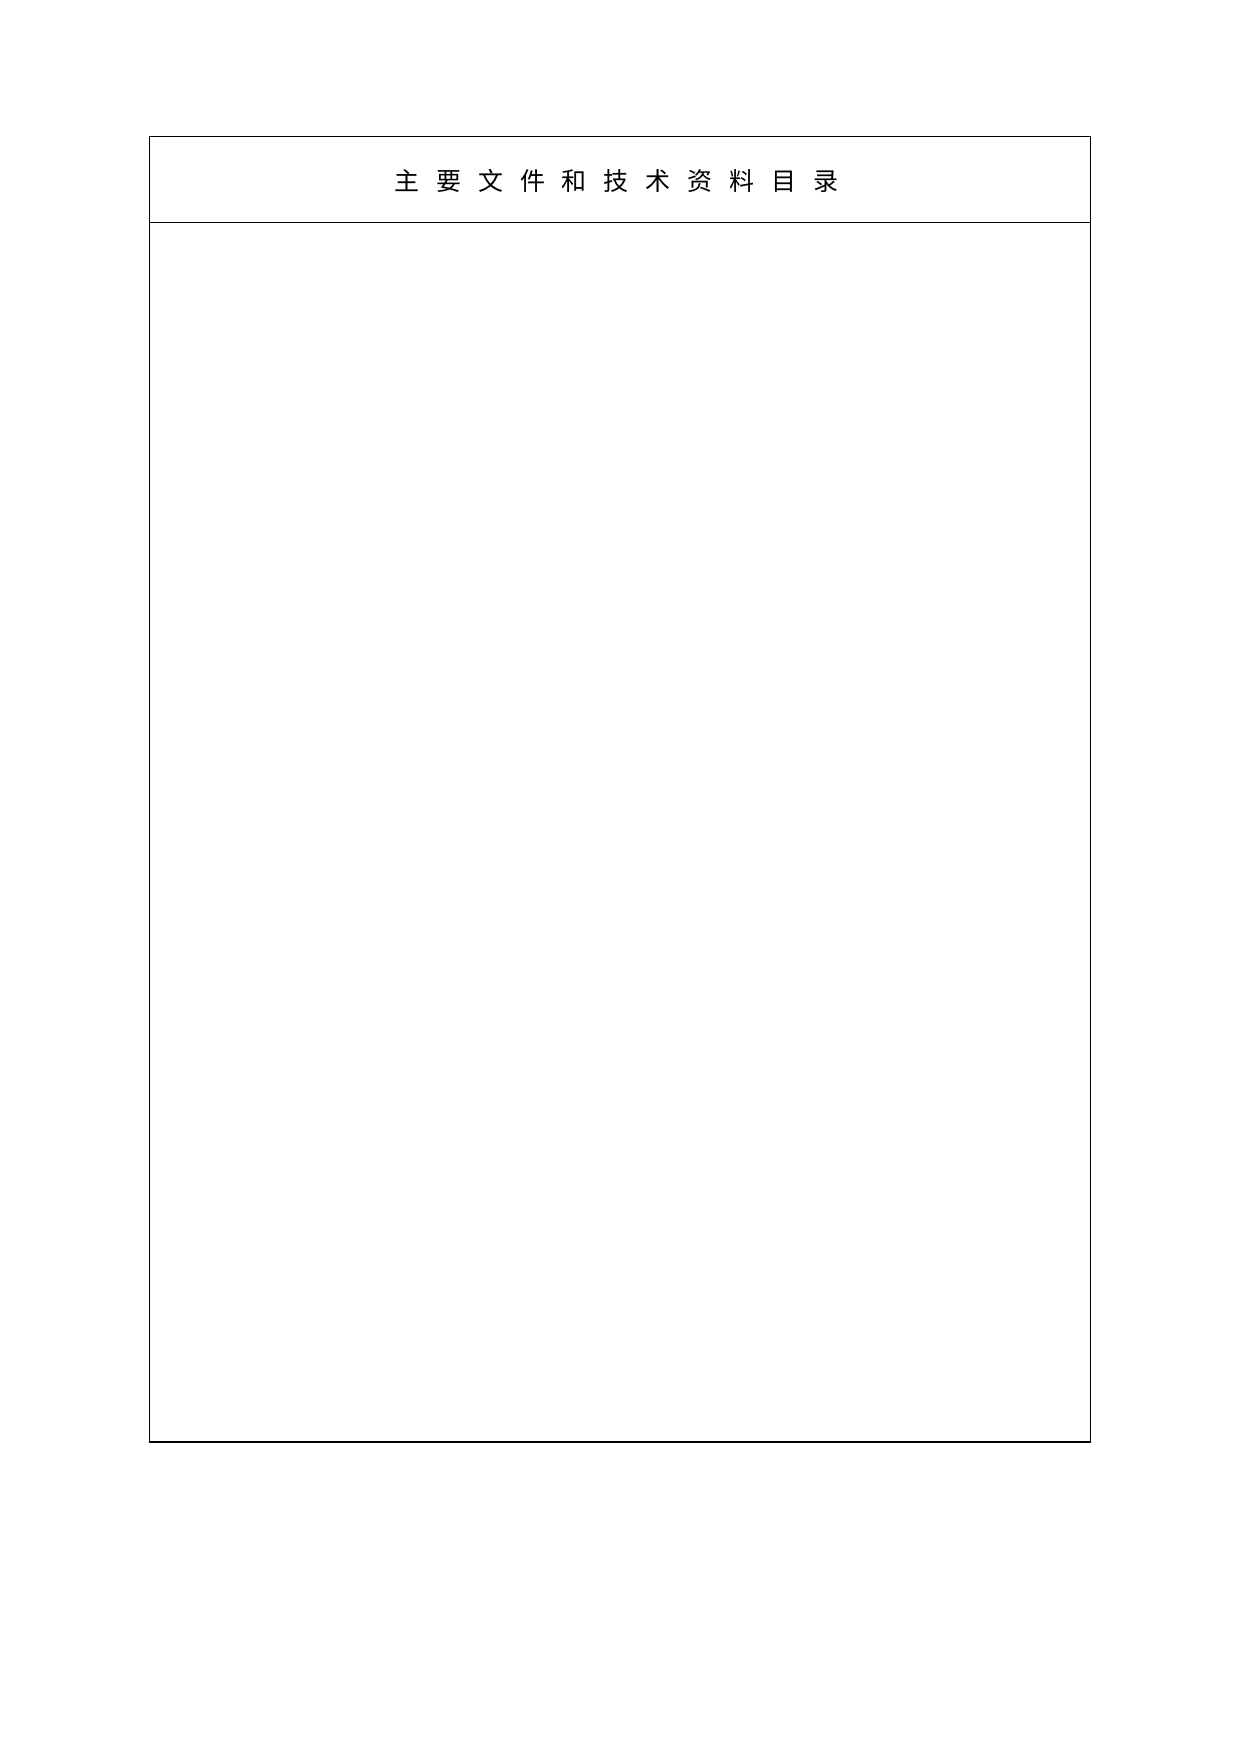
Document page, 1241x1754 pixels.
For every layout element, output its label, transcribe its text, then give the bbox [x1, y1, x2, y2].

table_header 主要文件和技术资料目录 [150, 137, 1090, 222]
table_cell [150, 223, 1090, 1441]
